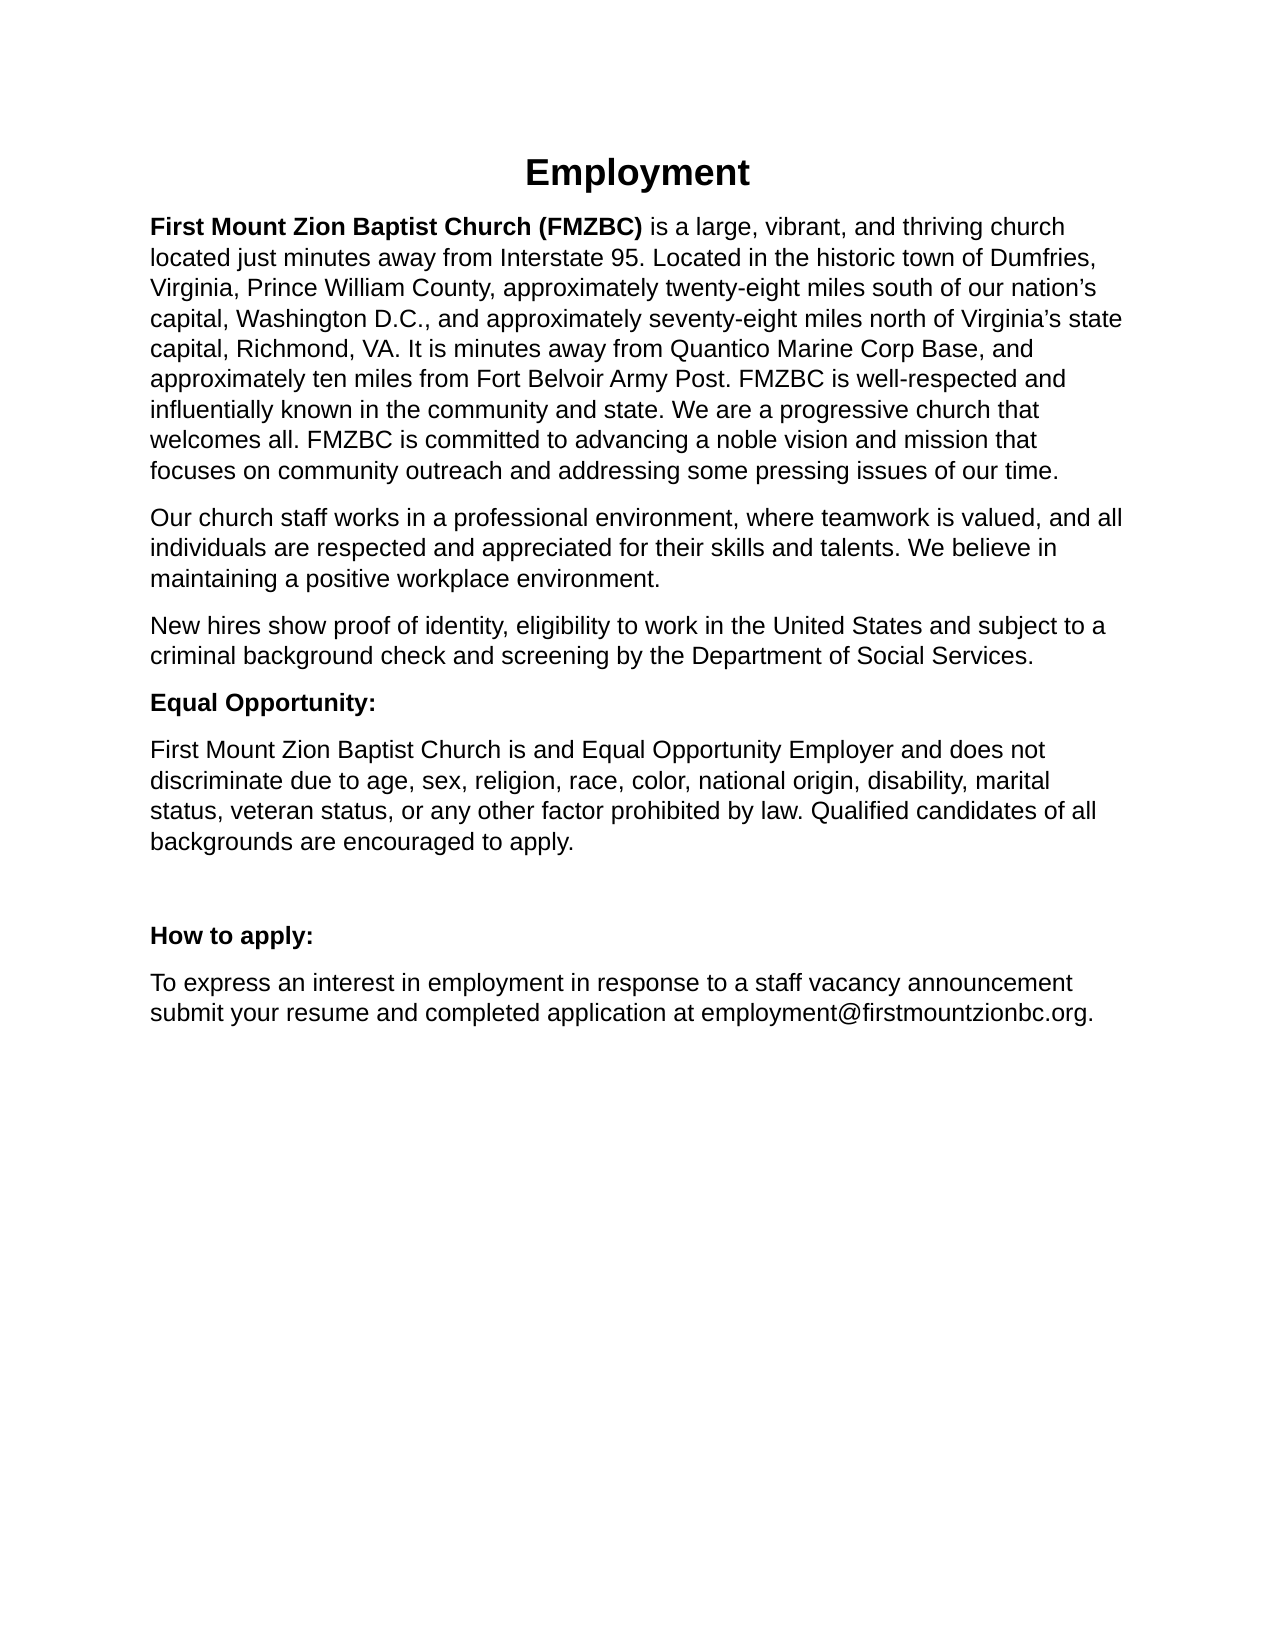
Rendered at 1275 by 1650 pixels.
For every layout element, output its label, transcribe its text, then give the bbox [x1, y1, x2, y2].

text First Mount Zion Baptist Church is and Equal Opportunity Employer and does not discriminate due to age, sex, religion, race, color, national origin, disability, marital status, veteran status, or any other factor prohibited by law. Qualified candidates of all backgrounds are encouraged to apply. [150, 735, 1125, 855]
text Employment [150, 150, 1125, 193]
text How to apply: [150, 921, 1125, 949]
text To express an interest in employment in response to a staff vacancy announcement submit your resume and completed application at employment@firstmountzionbc.org. [150, 968, 1125, 1027]
text New hires show proof of identity, eligibility to work in the United States and subject to a criminal background check and screening by the Department of Social Services. [150, 611, 1125, 670]
text Our church staff works in a professional environment, where teamwork is valued, and all individuals are respected and appreciated for their skills and talents. We believe in maintaining a positive workplace environment. [150, 503, 1125, 592]
text Equal Opportunity: [150, 688, 1125, 717]
text First Mount Zion Baptist Church (FMZBC) is a large, vibrant, and thriving church located just minutes away from Interstate 95. Located in the historic town of Dumfries, Virginia, Prince William County, approximately twenty-eight miles south of our nation’s capital, Washington D.C., and approximately seventy-eight miles north of Virginia’s state capital, Richmond, VA. It is minutes away from Quantico Marine Corp Base, and approximately ten miles from Fort Belvoir Army Post. FMZBC is well-respected and influentially known in the community and state. We are a progressive church that welcomes all. FMZBC is committed to advancing a noble vision and mission that focuses on community outreach and addressing some pressing issues of our time. [150, 212, 1125, 484]
